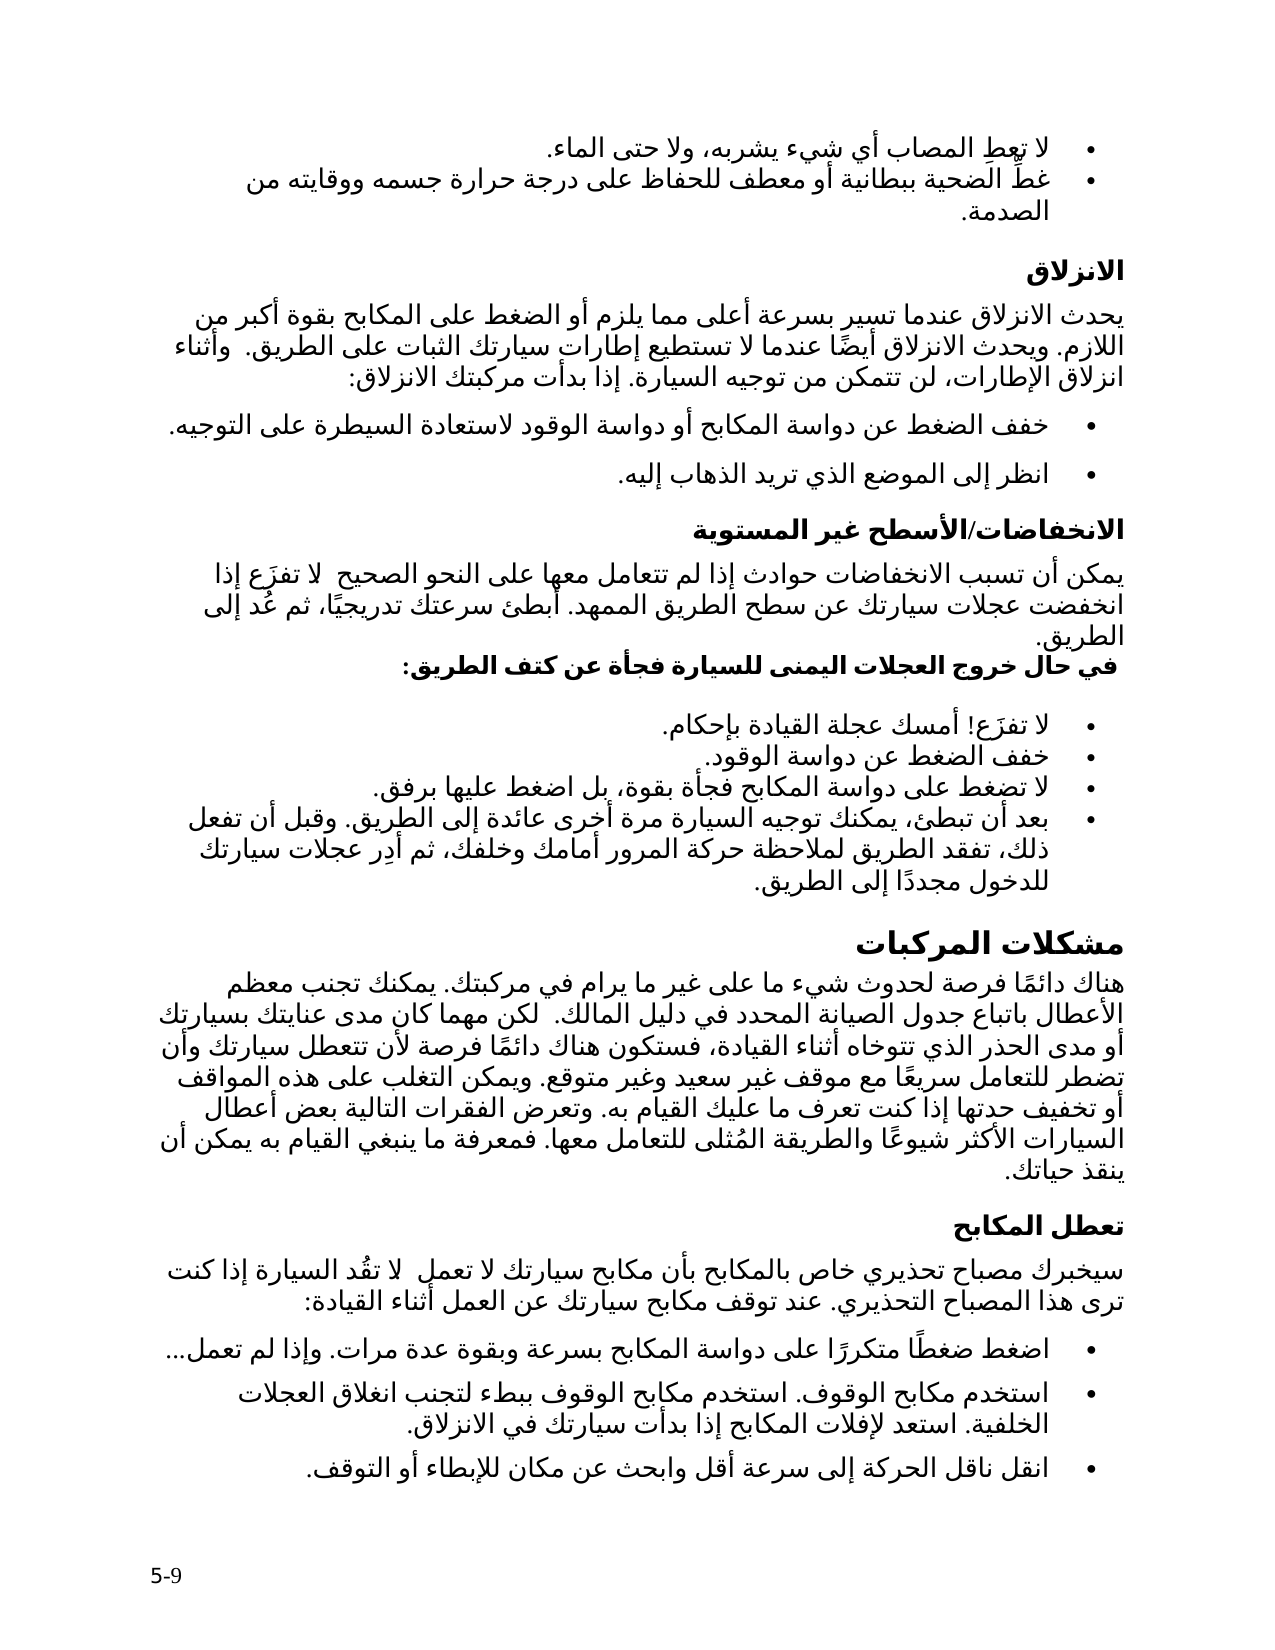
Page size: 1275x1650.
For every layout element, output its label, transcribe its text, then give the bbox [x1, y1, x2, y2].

list بعد أن تبطئ، يمكنك توجيه السيارة مرة أخرى عائدة إلى الطريق. وقبل أن تفعل ذلك، تفقد الطريق لملاحظة حركة المرور أمامك وخلفك، ثم أدِر عجلات سيارتك للدخول مجددًا إلى الطريق. [150, 802, 1087, 896]
list غطِّ الضحية ببطانية أو معطف للحفاظ على درجة حرارة جسمه ووقايته من الصدمة. [150, 164, 1087, 226]
text سيخبرك مصباح تحذيري خاص بالمكابح بأن مكابح سيارتك لا تعمل. لا تقُد السيارة إذا كنت ترى هذا المصباح التحذيري. عند توقف مكابح سيارتك عن العمل أثناء القيادة: [150, 1254, 1125, 1316]
list استخدم مكابح الوقوف. استخدم مكابح الوقوف ببطء لتجنب انغلاق العجلات الخلفية. استعد لإفلات المكابح إذا بدأت سيارتك في الانزلاق. [150, 1377, 1087, 1439]
list لا تضغط على دواسة المكابح فجأة بقوة، بل اضغط عليها برفق. [150, 771, 1087, 802]
subtitle في حال خروج العجلات اليمنى للسيارة فجأة عن كتف الطريق: [150, 651, 1125, 680]
list لا تعطِ المصاب أي شيء يشربه، ولا حتى الماء. [150, 132, 1087, 164]
subtitle الانخفاضات/الأسطح غير المستوية [150, 514, 1125, 545]
text هناك دائمًا فرصة لحدوث شيء ما على غير ما يرام في مركبتك. يمكنك تجنب معظم الأعطال باتباع جدول الصيانة المحدد في دليل المالك. لكن مهما كان مدى عنايتك بسيارتك أو مدى الحذر الذي تتوخاه أثناء القيادة، فستكون هناك دائمًا فرصة لأن تتعطل سيارتك وأن تضطر للتعامل سريعًا مع موقف غير سعيد وغير متوقع. ويمكن التغلب على هذه المواقف أو تخفيف حدتها إذا كنت تعرف ما عليك القيام به. وتعرض الفقرات التالية بعض أعطال السيارات الأكثر شيوعًا والطريقة المُثلى للتعامل معها. فمعرفة ما ينبغي القيام به يمكن أن ينقذ حياتك. [150, 967, 1125, 1185]
list انقل ناقل الحركة إلى سرعة أقل وابحث عن مكان للإبطاء أو التوقف. [150, 1452, 1087, 1483]
subtitle تعطل المكابح [150, 1210, 1125, 1241]
list خفف الضغط عن دواسة الوقود. [150, 740, 1087, 771]
list لا تفزَع! أمسك عجلة القيادة بإحكام. [150, 709, 1087, 740]
text يمكن أن تسبب الانخفاضات حوادث إذا لم تتعامل معها على النحو الصحيح. لا تفزَع إذا انخفضت عجلات سيارتك عن سطح الطريق الممهد. أبطئ سرعتك تدريجيًا، ثم عُد إلى الطريق. [150, 558, 1125, 651]
subtitle الانزلاق [150, 255, 1125, 286]
list اضغط ضغطًا متكررًا على دواسة المكابح بسرعة وبقوة عدة مرات. وإذا لم تعمل... [150, 1333, 1087, 1365]
list خفف الضغط عن دواسة المكابح أو دواسة الوقود لاستعادة السيطرة على التوجيه. [150, 409, 1087, 441]
list انظر إلى الموضع الذي تريد الذهاب إليه. [150, 458, 1087, 489]
subtitle مشكلات المركبات [150, 925, 1125, 961]
text يحدث الانزلاق عندما تسير بسرعة أعلى مما يلزم أو الضغط على المكابح بقوة أكبر من اللازم. ويحدث الانزلاق أيضًا عندما لا تستطيع إطارات سيارتك الثبات على الطريق. وأثناء انزلاق الإطارات، لن تتمكن من توجيه السيارة. إذا بدأت مركبتك الانزلاق: [150, 299, 1125, 392]
